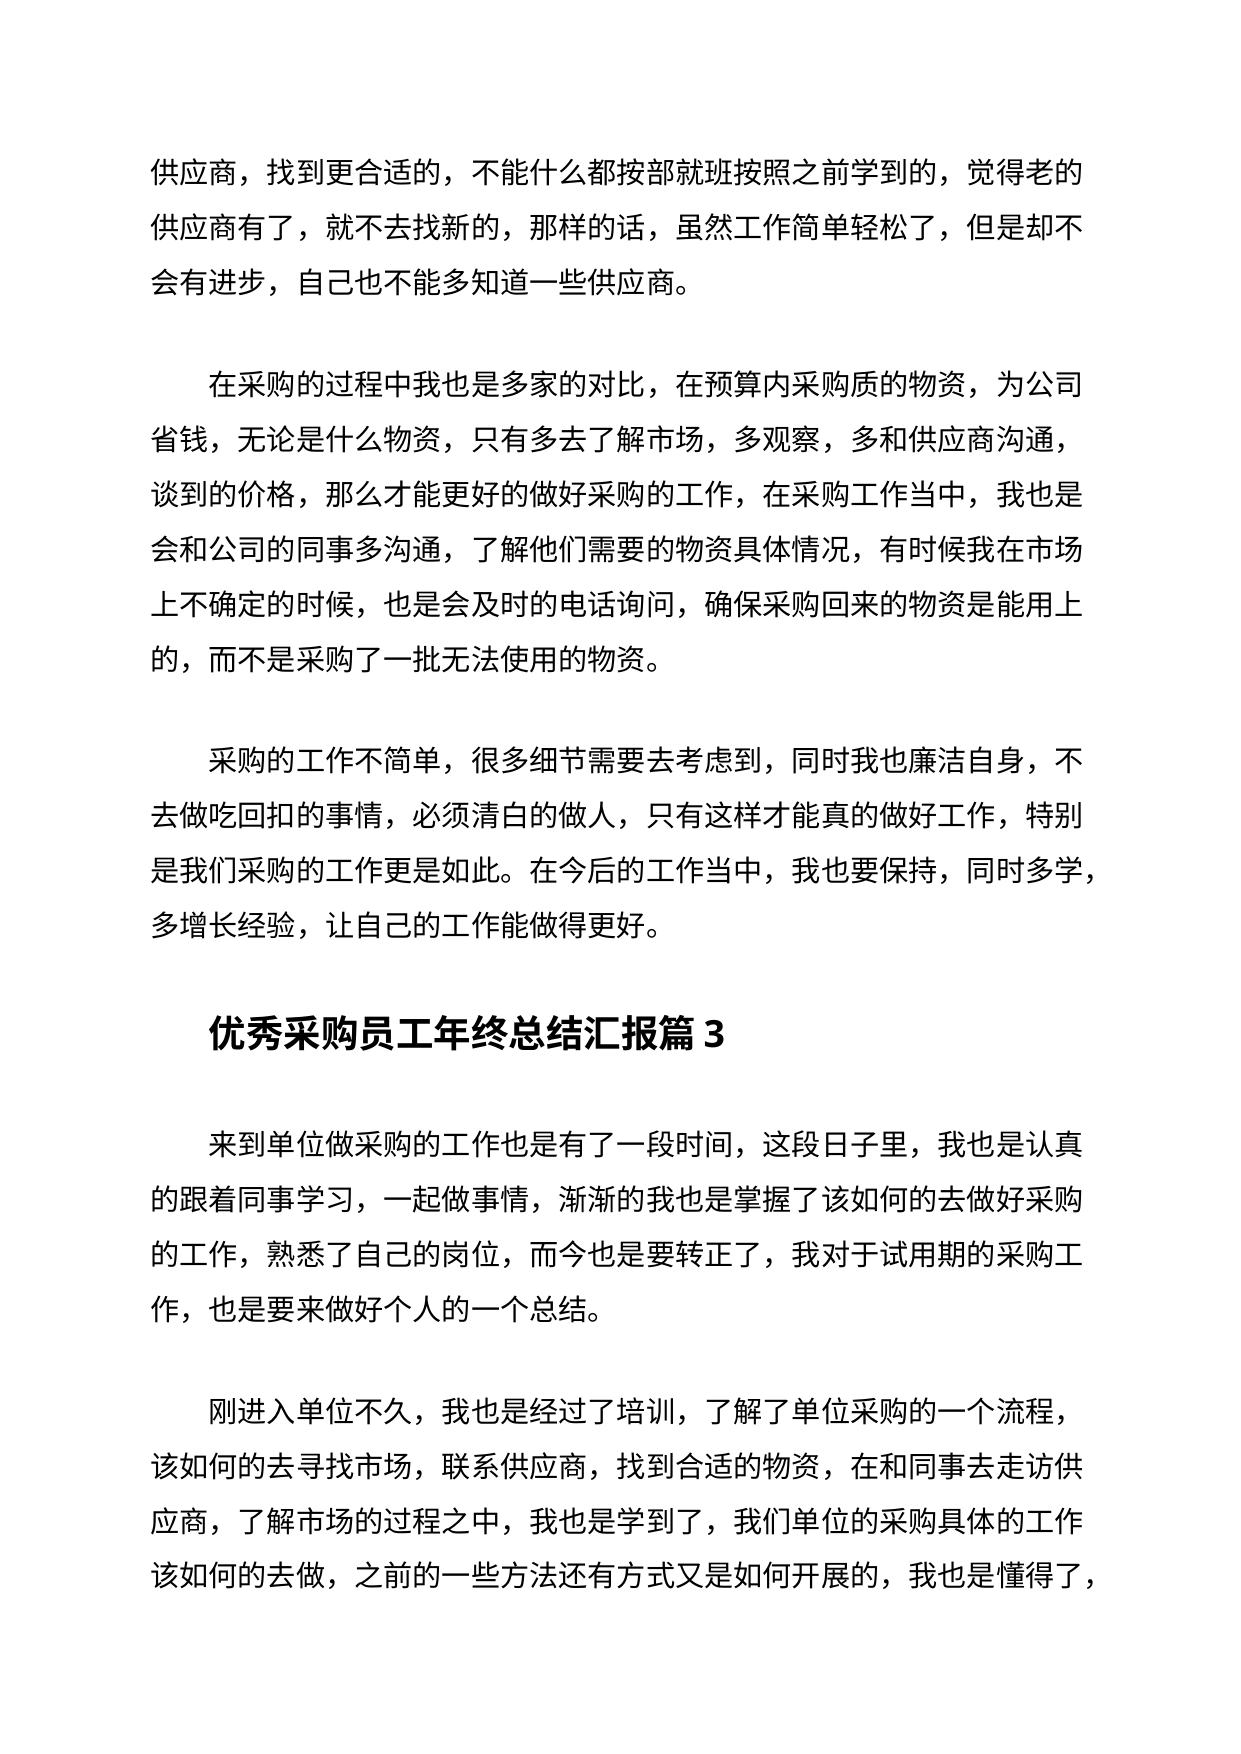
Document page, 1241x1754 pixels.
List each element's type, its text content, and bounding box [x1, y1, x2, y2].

text 在采购的过程中我也是多家的对比，在预算内采购质的物资，为公司省钱，无论是什么物资，只有多去了解市场，多观察，多和供应商沟通，谈到的价格，那么才能更好的做好采购的工作，在采购工作当中，我也是会和公司的同事多沟通，了解他们需要的物资具体情况，有时候我在市场上不确定的时候，也是会及时的电话询问，确保采购回来的物资是能用上的，而不是采购了一批无法使用的物资。 [150, 362, 1090, 678]
text 来到单位做采购的工作也是有了一段时间，这段日子里，我也是认真的跟着同事学习，一起做事情，渐渐的我也是掌握了该如何的去做好采购的工作，熟悉了自己的岗位，而今也是要转正了，我对于试用期的采购工作，也是要来做好个人的一个总结。 [150, 1122, 1090, 1329]
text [150, 150, 1090, 302]
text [150, 1388, 1090, 1595]
text 优秀采购员工年终总结汇报篇3 [150, 1004, 1090, 1059]
text 采购的工作不简单，很多细节需要去考虑到，同时我也廉洁自身，不去做吃回扣的事情，必须清白的做人，只有这样才能真的做好工作，特别是我们采购的工作更是如此。在今后的工作当中，我也要保持，同时多学，多增长经验，让自己的工作能做得更好。 [150, 738, 1090, 945]
